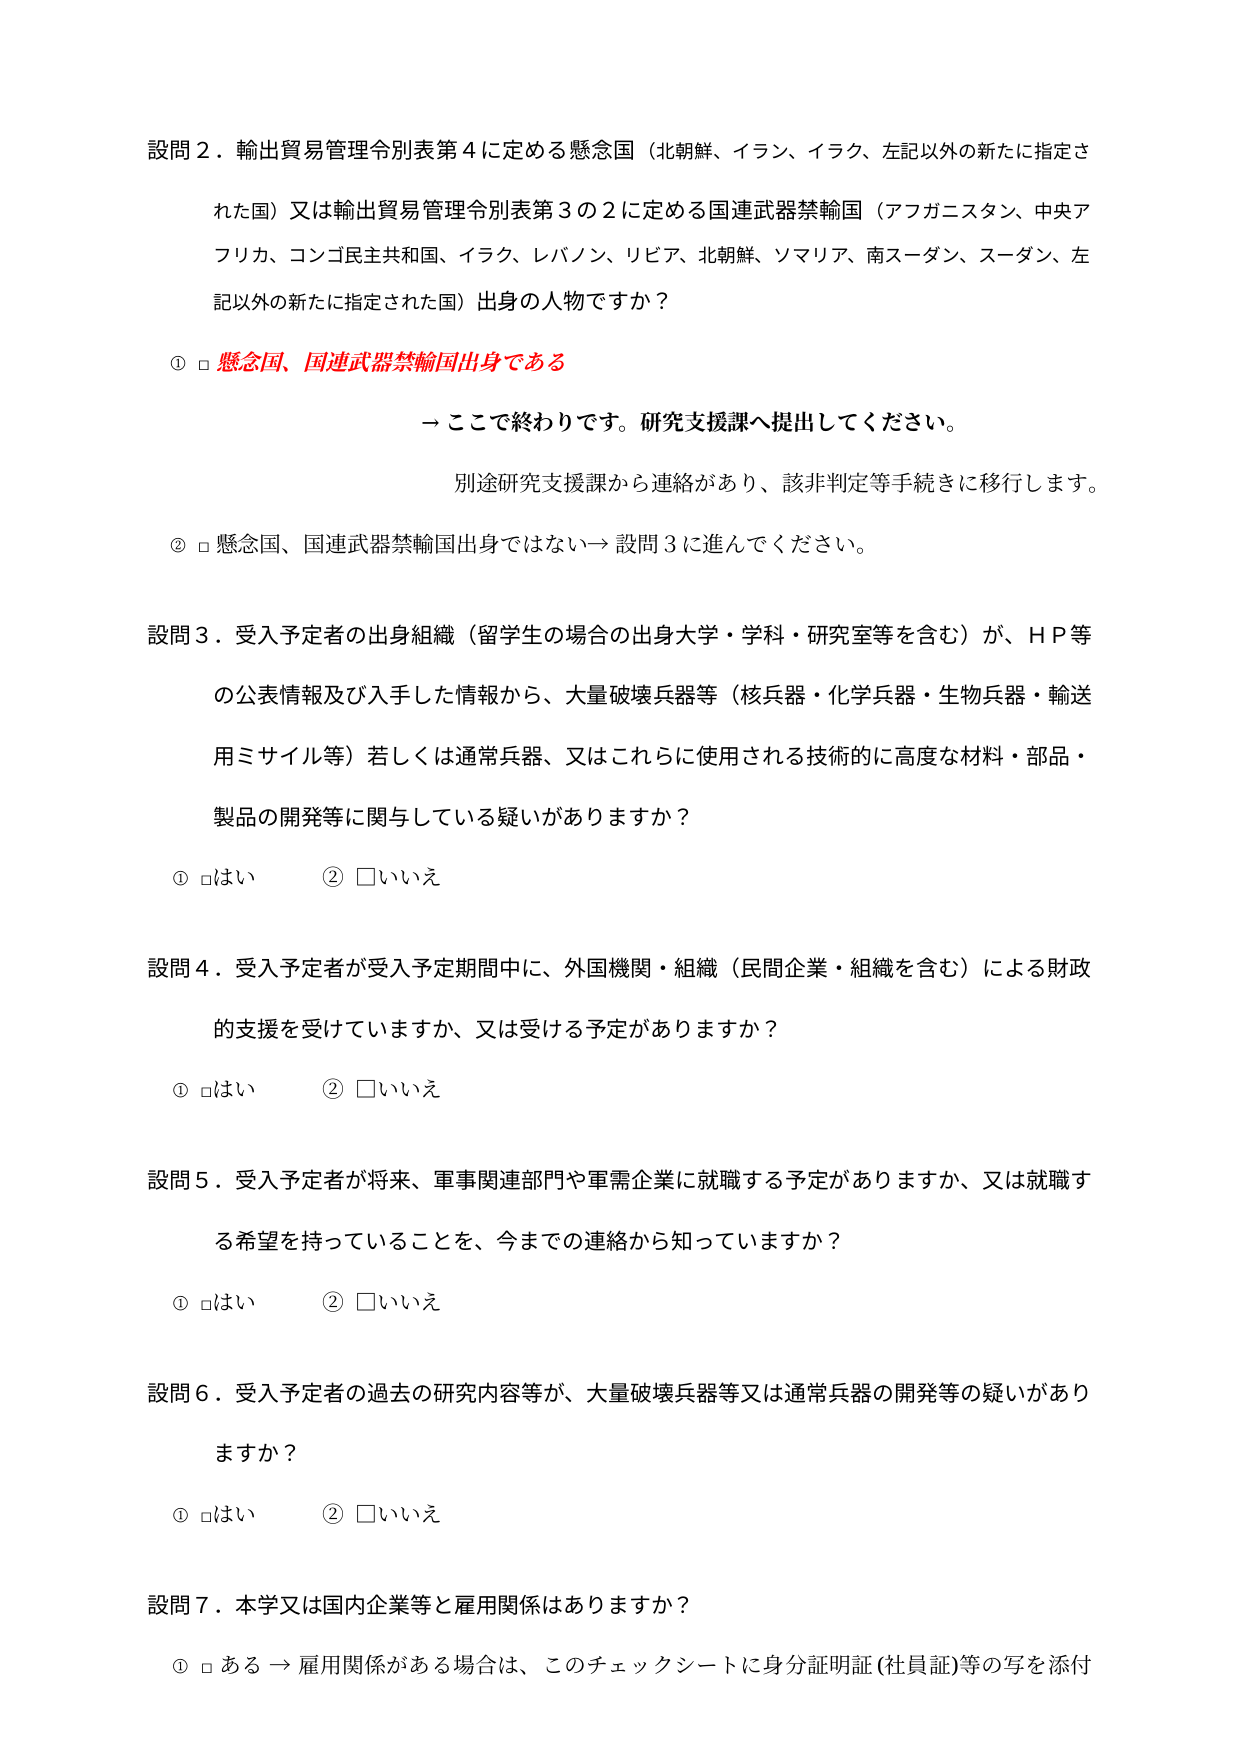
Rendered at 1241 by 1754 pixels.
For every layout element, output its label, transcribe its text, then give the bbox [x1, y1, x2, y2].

text 設問４．受入予定者が受入予定期間中に、外国機関・組織（民間企業・組織を含む）による財政的支援を受けていますか、又は受ける予定がありますか？ [148, 937, 1092, 1058]
text 設問２．輸出貿易管理令別表第４に定める懸念国（北朝鮮、イラン、イラク、左記以外の新たに指定された国）又は輸出貿易管理令別表第３の２に定める国連武器禁輸国（アフガニスタン、中央アフリカ、コンゴ民主共和国、イラク、レバノン、リビア、北朝鮮、ソマリア、南スーダン、スーダン、左記以外の新たに指定された国）出身の人物ですか？ [148, 118, 1092, 331]
text 設問５．受入予定者が将来、軍事関連部門や軍需企業に就職する予定がありますか、又は就職する希望を持っていることを、今までの連絡から知っていますか？ [148, 1149, 1092, 1270]
text 設問３．受入予定者の出身組織（留学生の場合の出身大学・学科・研究室等を含む）が、ＨＰ等の公表情報及び入手した情報から、大量破壊兵器等（核兵器・化学兵器・生物兵器・輸送用ミサイル等）若しくは通常兵器、又はこれらに使用される技術的に高度な材料・部品・製品の開発等に関与している疑いがありますか？ [148, 603, 1092, 846]
text ① □ 懸念国、国連武器禁輸国出身である [169, 331, 1092, 391]
text ① □はい ② □いいえ [172, 846, 1092, 906]
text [172, 1634, 1092, 1694]
text → ここで終わりです。研究支援課へ提出してください。 [148, 391, 1092, 452]
text ① □はい ② □いいえ [172, 1270, 1092, 1331]
text ① □はい ② □いいえ [172, 1482, 1092, 1543]
text 別途研究支援課から連絡があり、該非判定等手続きに移行します。 [454, 452, 1092, 512]
text ① □はい ② □いいえ [172, 1058, 1092, 1119]
text ② □ 懸念国、国連武器禁輸国出身ではない→ 設問３に進んでください。 [148, 512, 1092, 573]
text 設問６．受入予定者の過去の研究内容等が、大量破壊兵器等又は通常兵器の開発等の疑いがありますか？ [148, 1361, 1092, 1482]
text 設問７．本学又は国内企業等と雇用関係はありますか？ [148, 1573, 1092, 1634]
